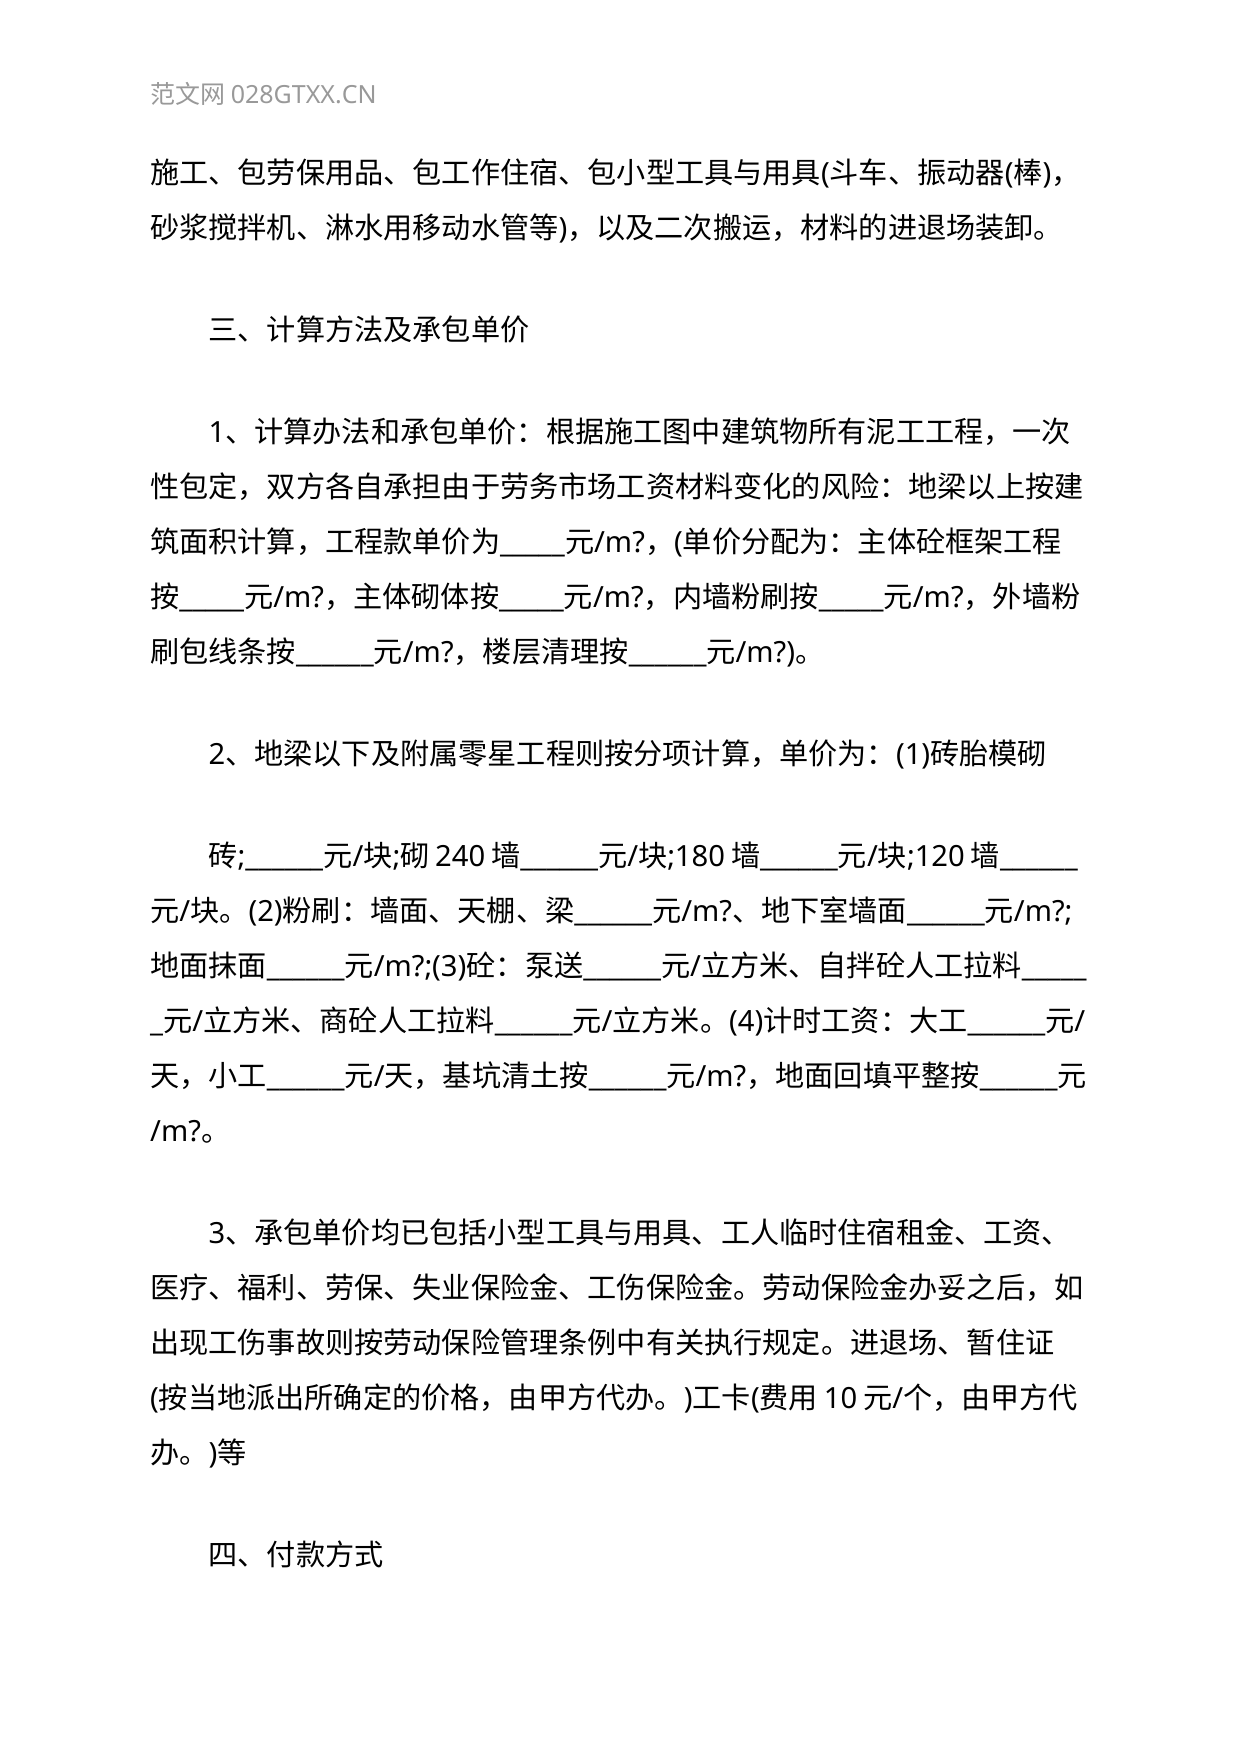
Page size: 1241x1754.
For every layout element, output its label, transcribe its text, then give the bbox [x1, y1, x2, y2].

text 1、计算办法和承包单价：根据施工图中建筑物所有泥工工程，一次性包定，双方各自承担由于劳务市场工资材料变化的风险：地梁以上按建筑面积计算，工程款单价为_____元/m?，(单价分配为：主体砼框架工程按_____元/m?，主体砌体按_____元/m?，内墙粉刷按_____元/m?，外墙粉刷包线条按______元/m?，楼层清理按______元/m?)。 [150, 409, 1090, 671]
text 砖;______元/块;砌240墙______元/块;180墙______元/块;120墙______元/块。(2)粉刷：墙面、天棚、梁______元/m?、地下室墙面______元/m?;地面抹面______元/m?;(3)砼：泵送______元/立方米、自拌砼人工拉料______元/立方米、商砼人工拉料______元/立方米。(4)计时工资：大工______元/天，小工______元/天，基坑清土按______元/m?，地面回填平整按______元/m?。 [150, 833, 1090, 1150]
text 3、承包单价均已包括小型工具与用具、工人临时住宿租金、工资、医疗、福利、劳保、失业保险金、工伤保险金。劳动保险金办妥之后，如出现工伤事故则按劳动保险管理条例中有关执行规定。进退场、暂住证(按当地派出所确定的价格，由甲方代办。)工卡(费用10元/个，由甲方代办。)等 [150, 1209, 1090, 1472]
text 三、计算方法及承包单价 [150, 307, 1090, 349]
text 2、地梁以下及附属零星工程则按分项计算，单价为：(1)砖胎模砌 [150, 731, 1090, 773]
text 四、付款方式 [150, 1531, 1090, 1574]
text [150, 150, 1090, 247]
